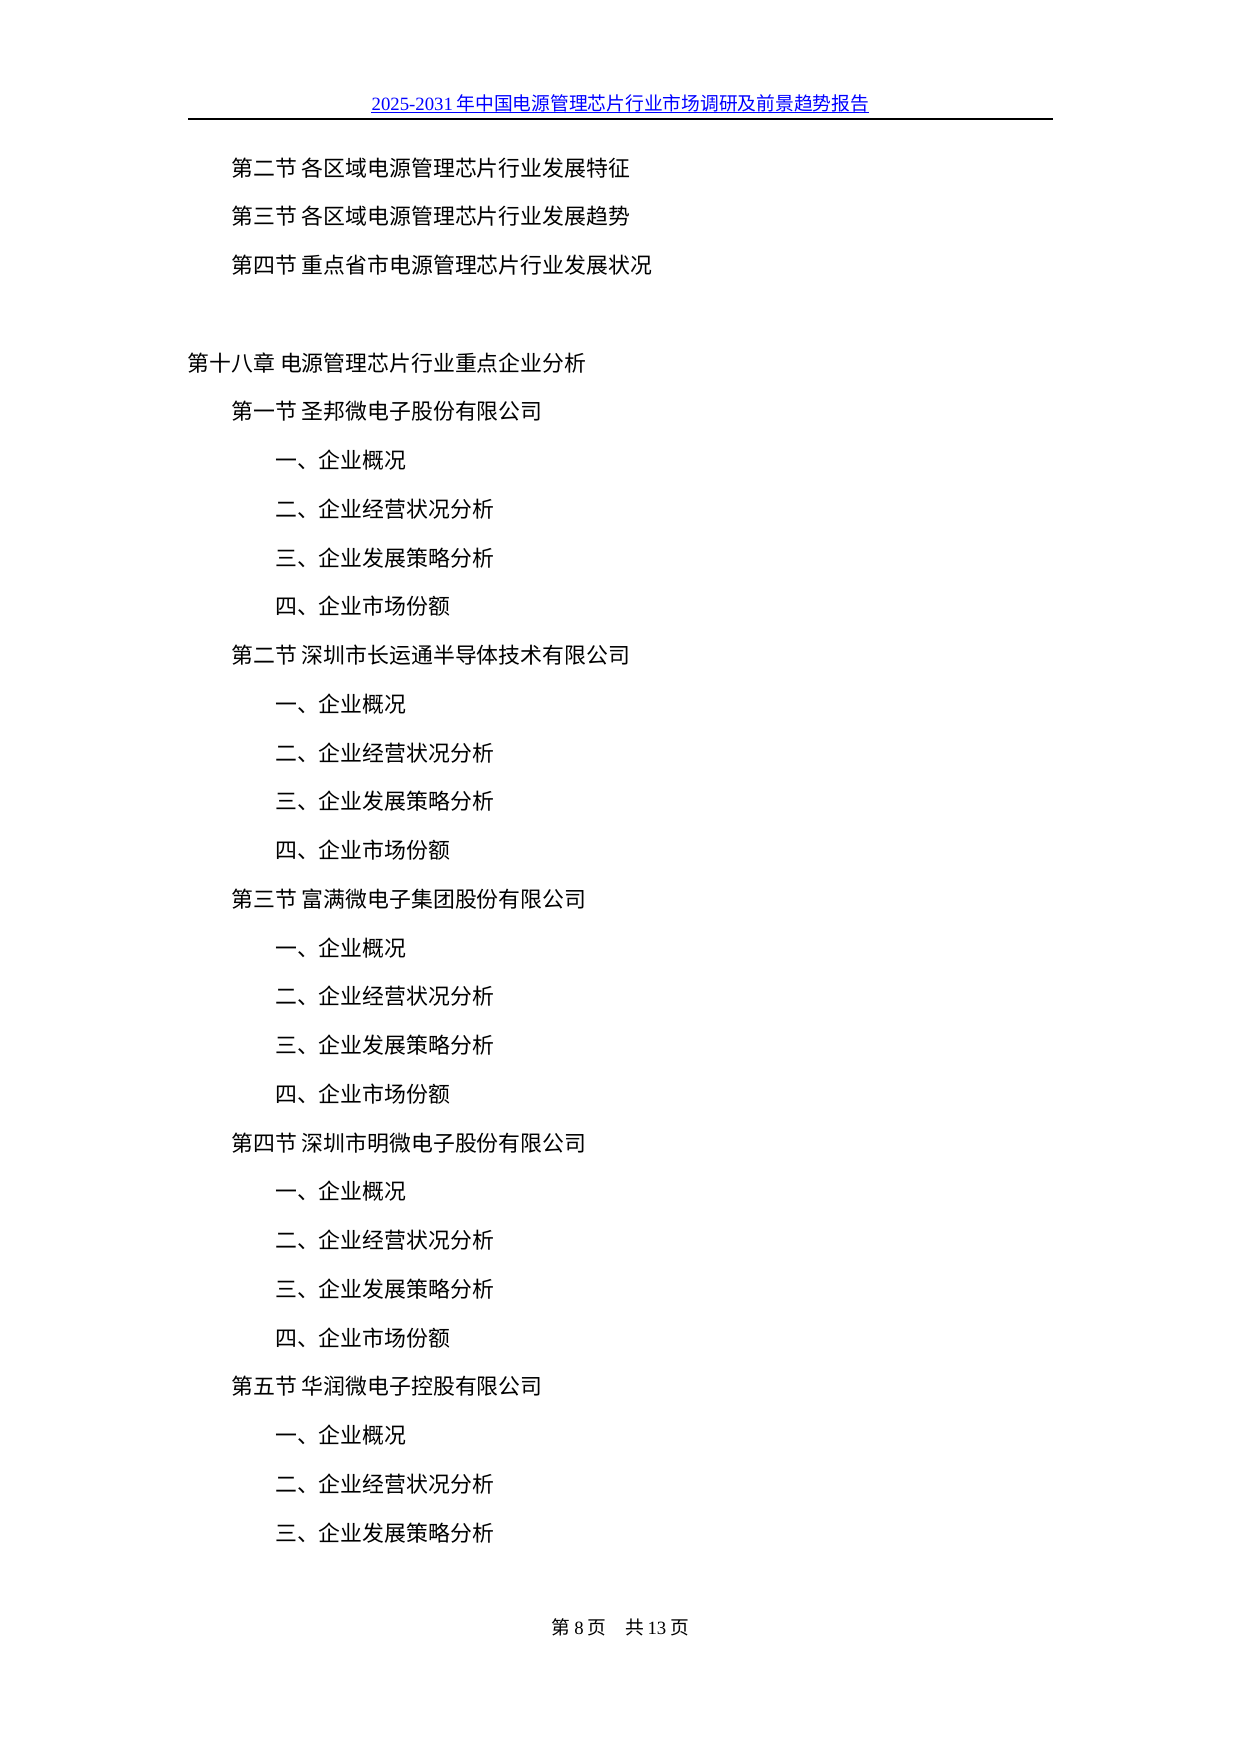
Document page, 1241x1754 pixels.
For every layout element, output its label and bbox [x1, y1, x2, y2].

text [187, 150, 1053, 1548]
